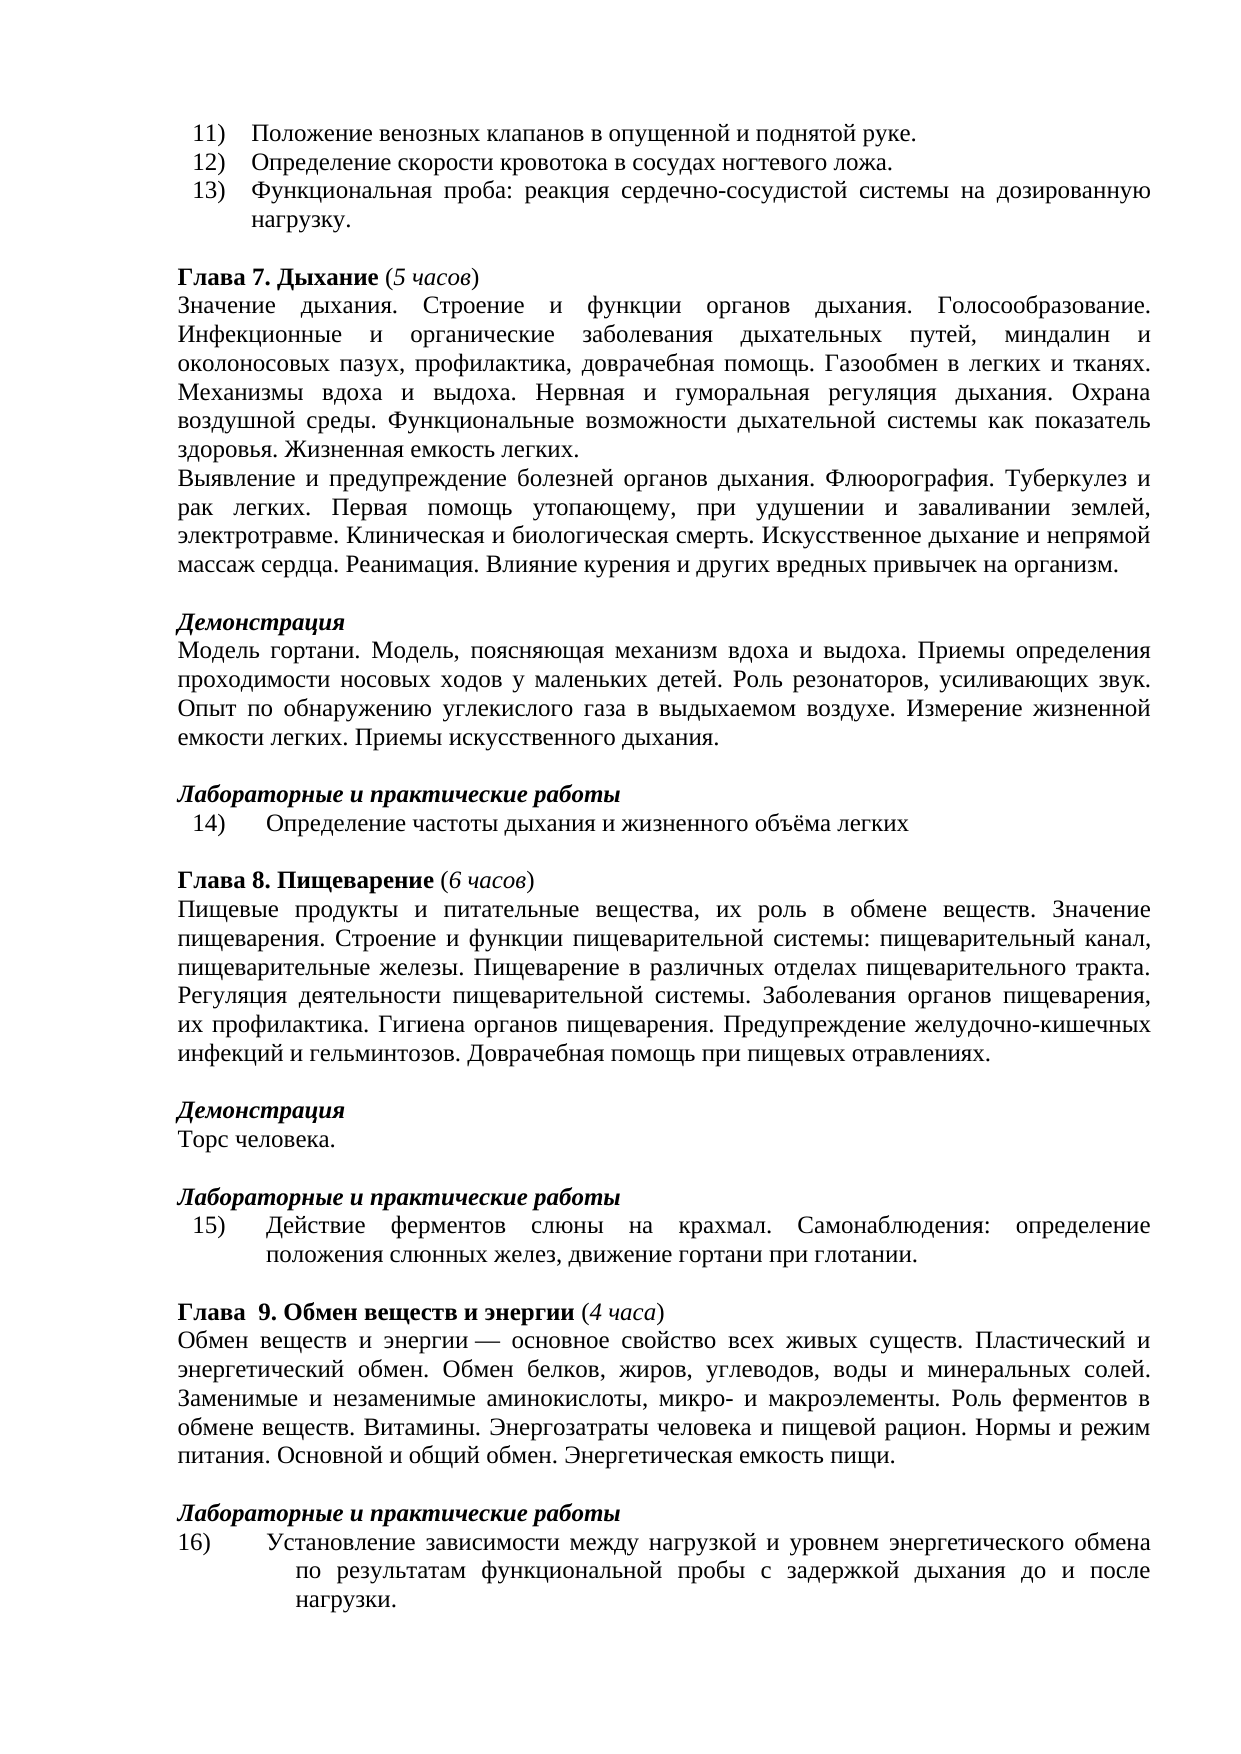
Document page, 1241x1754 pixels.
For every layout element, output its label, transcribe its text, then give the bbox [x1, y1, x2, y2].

text Глава 9. Обмен веществ и энергии (4 часа) [177, 1297, 1152, 1326]
text Лабораторные и практические работы [177, 1182, 1152, 1211]
text Демонстрация [177, 1096, 1152, 1124]
list Функциональная проба: реакция сердечно-сосудистой системы на дозированную нагрузку. [192, 176, 1152, 233]
list Определение частоты дыхания и жизненного объёма легких [192, 808, 1152, 837]
text Модель гортани. Модель, поясняющая механизм вдоха и выдоха. Приемы определения проходимости носовых ходов у маленьких детей. Роль резонаторов, усиливающих звук. Опыт по обнаружению углекислого газа в выдыхаемом воздухе. Измерение жизненной емкости легких. Приемы искусственного дыхания. [177, 636, 1152, 751]
text Лабораторные и практические работы [177, 1498, 1152, 1527]
text Глава 7. Дыхание (5 часов) [177, 262, 1152, 291]
list Определение скорости кровотока в сосудах ногтевого ложа. [192, 147, 1152, 176]
text Обмен веществ и энергии — основное свойство всех живых существ. Пластический и энергетический обмен. Обмен белков, жиров, углеводов, воды и минеральных солей. Заменимые и незаменимые аминокислоты, микро- и макроэлементы. Роль ферментов в обмене веществ. Витамины. Энергозатраты человека и пищевой рацион. Нормы и режим питания. Основной и общий обмен. Энергетическая емкость пищи. [177, 1326, 1152, 1469]
text Выявление и предупреждение болезней органов дыхания. Флюорография. Туберкулез и рак легких. Первая помощь утопающему, при удушении и заваливании землей, электротравме. Клиническая и биологическая смерть. Искусственное дыхание и непрямой массаж сердца. Реанимация. Влияние курения и других вредных привычек на организм. [177, 463, 1152, 578]
text Значение дыхания. Строение и функции органов дыхания. Голосообразование. Инфекционные и органические заболевания дыхательных путей, миндалин и околоносовых пазух, профилактика, доврачебная помощь. Газообмен в легких и тканях. Механизмы вдоха и выдоха. Нервная и гуморальная регуляция дыхания. Охрана воздушной среды. Функциональные возможности дыхательной системы как показатель здоровья. Жизненная емкость легких. [177, 291, 1152, 463]
text Пищевые продукты и питательные вещества, их роль в обмене веществ. Значение пищеварения. Строение и функции пищеварительной системы: пищеварительный канал, пищеварительные железы. Пищеварение в различных отделах пищеварительного тракта. Регуляция деятельности пищеварительной системы. Заболевания органов пищеварения, их профилактика. Гигиена органов пищеварения. Предупреждение желудочно-кишечных инфекций и гельминтозов. Доврачебная помощь при пищевых отравлениях. [177, 894, 1152, 1067]
list Положение венозных клапанов в опущенной и поднятой руке. [192, 118, 1152, 147]
text Демонстрация [177, 607, 1152, 636]
list Действие ферментов слюны на крахмал. Самонаблюдения: определение положения слюнных желез, движение гортани при глотании. [192, 1211, 1152, 1268]
list Установление зависимости между нагрузкой и уровнем энергетического обмена по результатам функциональной пробы с задержкой дыхания до и после нагрузки. [177, 1527, 1152, 1613]
text Торс человека. [177, 1124, 1152, 1153]
text Глава 8. Пищеварение (6 часов) [177, 866, 1152, 894]
text Лабораторные и практические работы [177, 779, 1152, 808]
